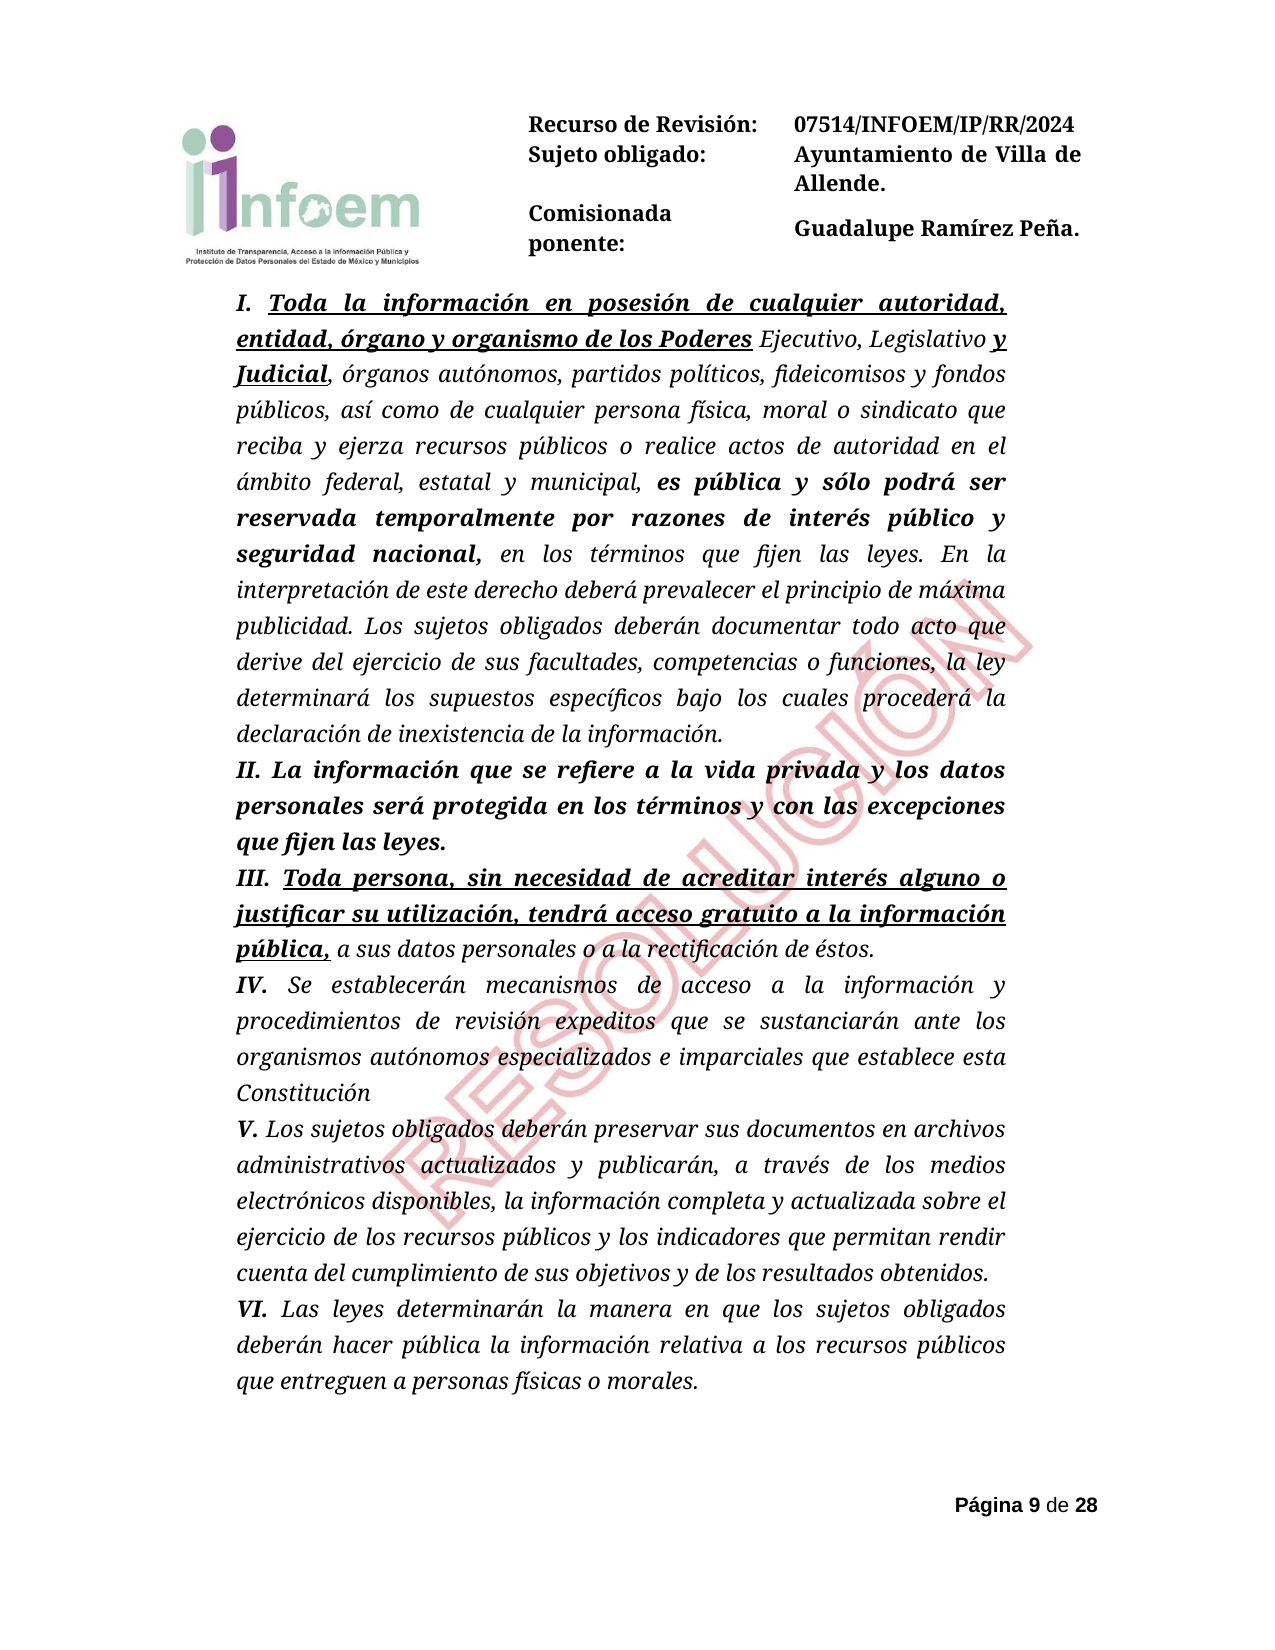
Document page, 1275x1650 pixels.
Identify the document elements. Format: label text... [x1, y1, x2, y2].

picture [64, 65, 1275, 1650]
text III. Toda persona, sin necesidad de acreditar interés alguno o justificar su utilización, tendrá acceso gratuito a la información pública, a sus datos personales o a la rectificación de éstos. [236, 862, 1009, 965]
text VI. Las leyes determinarán la manera en que los sujetos obligados deberán hacer pública la información relativa a los recursos públicos que entreguen a personas físicas o morales. [236, 1293, 1009, 1396]
text IV. Se establecerán mecanismos de acceso a la información y procedimientos de revisión expeditos que se sustanciarán ante los organismos autónomos especializados e imparciales que establece esta Constitución [236, 969, 1009, 1108]
text V. Los sujetos obligados deberán preservar sus documentos en archivos administrativos actualizados y publicarán, a través de los medios electrónicos disponibles, la información completa y actualizada sobre el ejercicio de los recursos públicos y los indicadores que permitan rendir cuenta del cumplimiento de sus objetivos y de los resultados obtenidos. [236, 1113, 1009, 1288]
text II. La información que se refiere a la vida privada y los datos personales será protegida en los términos y con las excepciones que fijen las leyes. [236, 754, 1009, 857]
text I. Toda la información en posesión de cualquier autoridad, entidad, órgano y organismo de los Poderes Ejecutivo, Legislativo y Judicial, órganos autónomos, partidos políticos, fideicomisos y fondos públicos, así como de cualquier persona física, moral o sindicato que reciba y ejerza recursos públicos o realice actos de autoridad en el ámbito federal, estatal y municipal, es pública y sólo podrá ser reservada temporalmente por razones de interés público y seguridad nacional, en los términos que fijen las leyes. En la interpretación de este derecho deberá prevalecer el principio de máxima publicidad. Los sujetos obligados deberán documentar todo acto que derive del ejercicio de sus facultades, competencias o funciones, la ley determinará los supuestos específicos bajo los cuales procederá la declaración de inexistencia de la información. [236, 287, 1009, 749]
